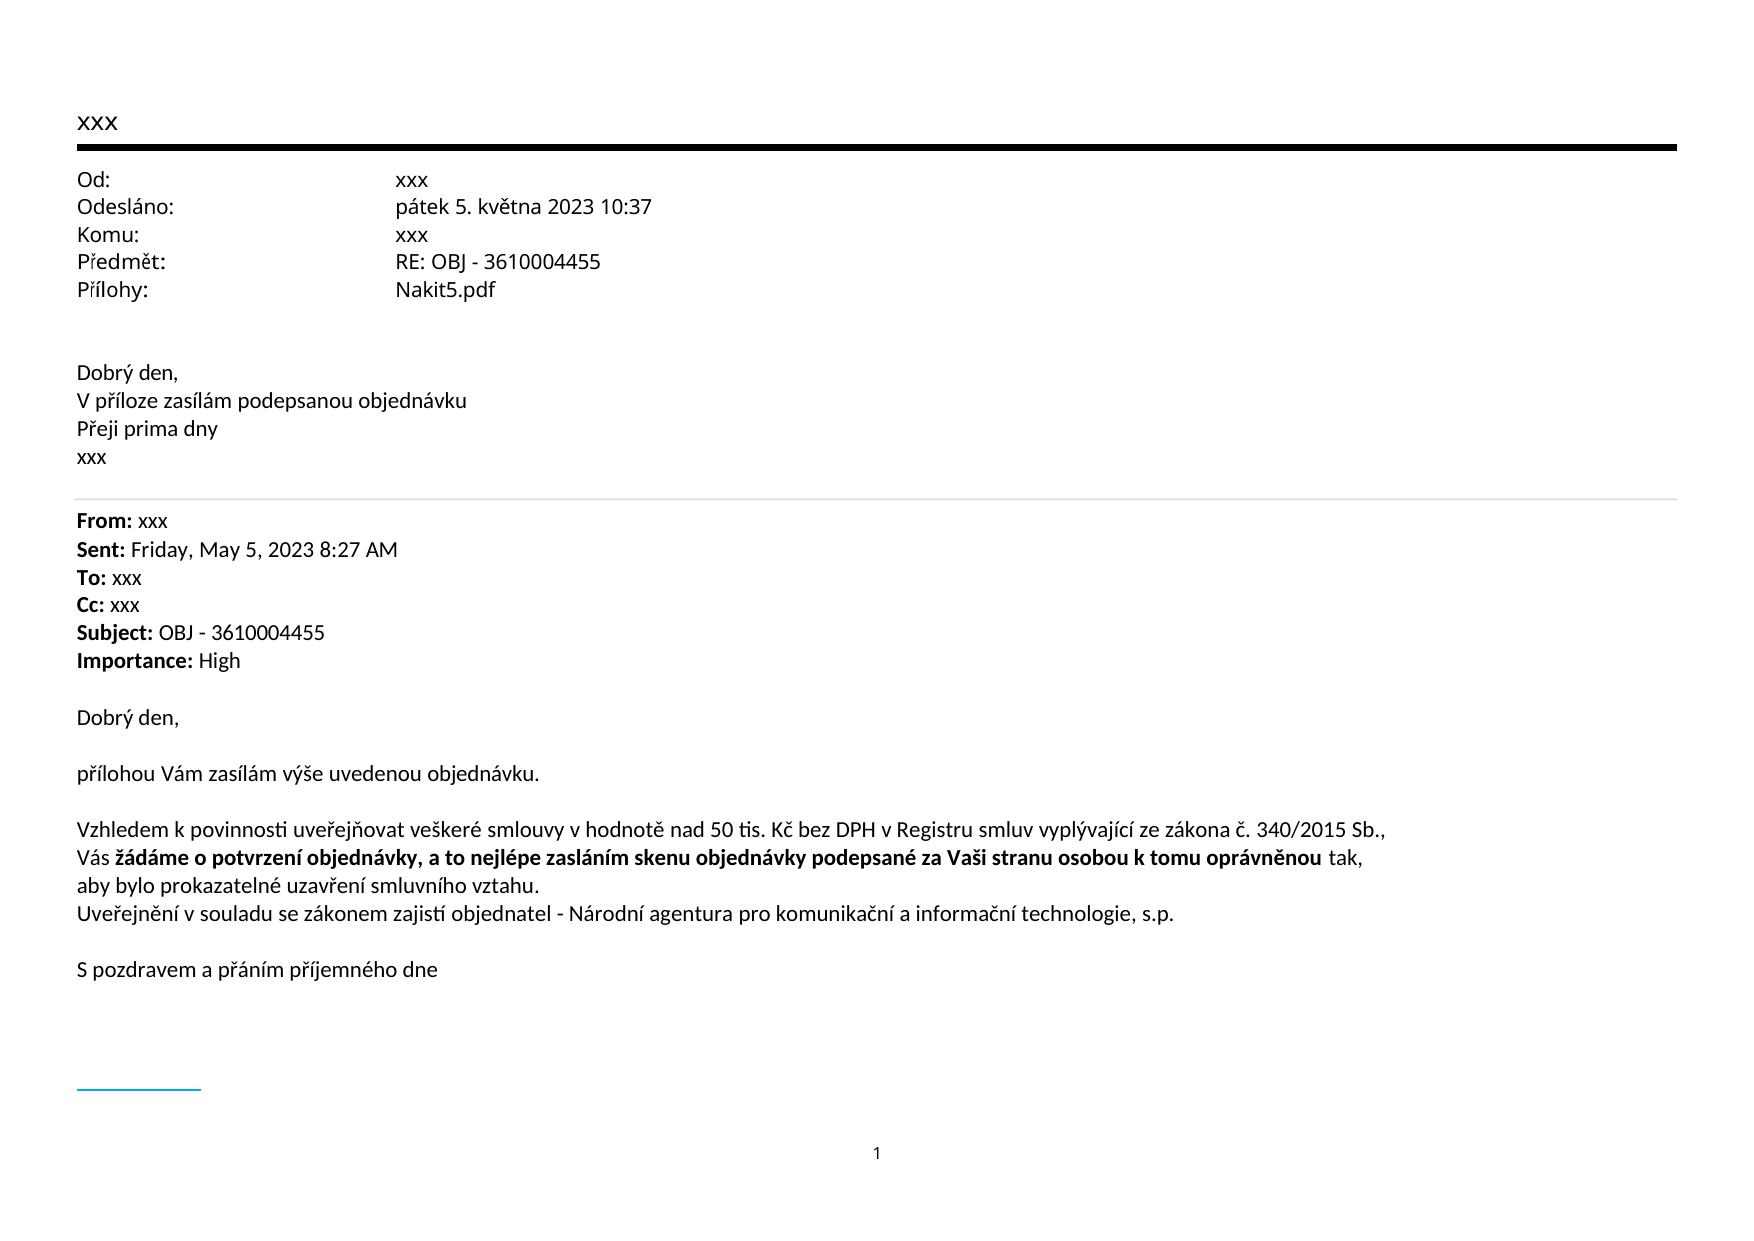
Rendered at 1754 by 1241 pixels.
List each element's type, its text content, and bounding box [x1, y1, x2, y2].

text Komu: xxx [77, 220, 1679, 247]
text přílohou Vám zasílám výše uvedenou objednávku. [77, 759, 1679, 787]
title xxx [77, 103, 1679, 137]
text Sent: Friday, May 5, 2023 8:27 AM [77, 535, 1679, 563]
text Vzhledem k povinnosti uveřejňovat veškeré smlouvy v hodnotě nad 50 tis. Kč bez DPH v Registru smluv vyplývající ze zákona č. 340/2015 Sb., Vás žádáme o potvrzení objednávky, a to nejlépe zasláním skenu objednávky podepsané za Vaši stranu osobou k tomu oprávněnou tak, aby bylo prokazatelné uzavření smluvního vztahu. [77, 815, 1394, 899]
text Subject: OBJ - 3610004455 [77, 618, 1679, 647]
text Dobrý den, [77, 358, 1679, 386]
text Přílohy: Nakit5.pdf [77, 275, 1679, 303]
text Uveřejnění v souladu se zákonem zajistí objednatel - Národní agentura pro komunikační a informační technologie, s.p. S pozdravem a přáním příjemného dne [77, 899, 1178, 983]
text Předmět: RE: OBJ - 3610004455 [77, 247, 1679, 275]
text Odesláno: pátek 5. května 2023 10:37 [77, 192, 1679, 220]
text To: xxx [77, 563, 1679, 591]
text V příloze zasílám podepsanou objednávku Přeji prima dny [77, 386, 503, 442]
text Importance: High Dobrý den, [77, 647, 241, 731]
text xxx [77, 442, 1679, 471]
text From: xxx [77, 507, 1679, 534]
text Cc: xxx [77, 591, 1679, 618]
text Od: xxx [77, 165, 1679, 192]
